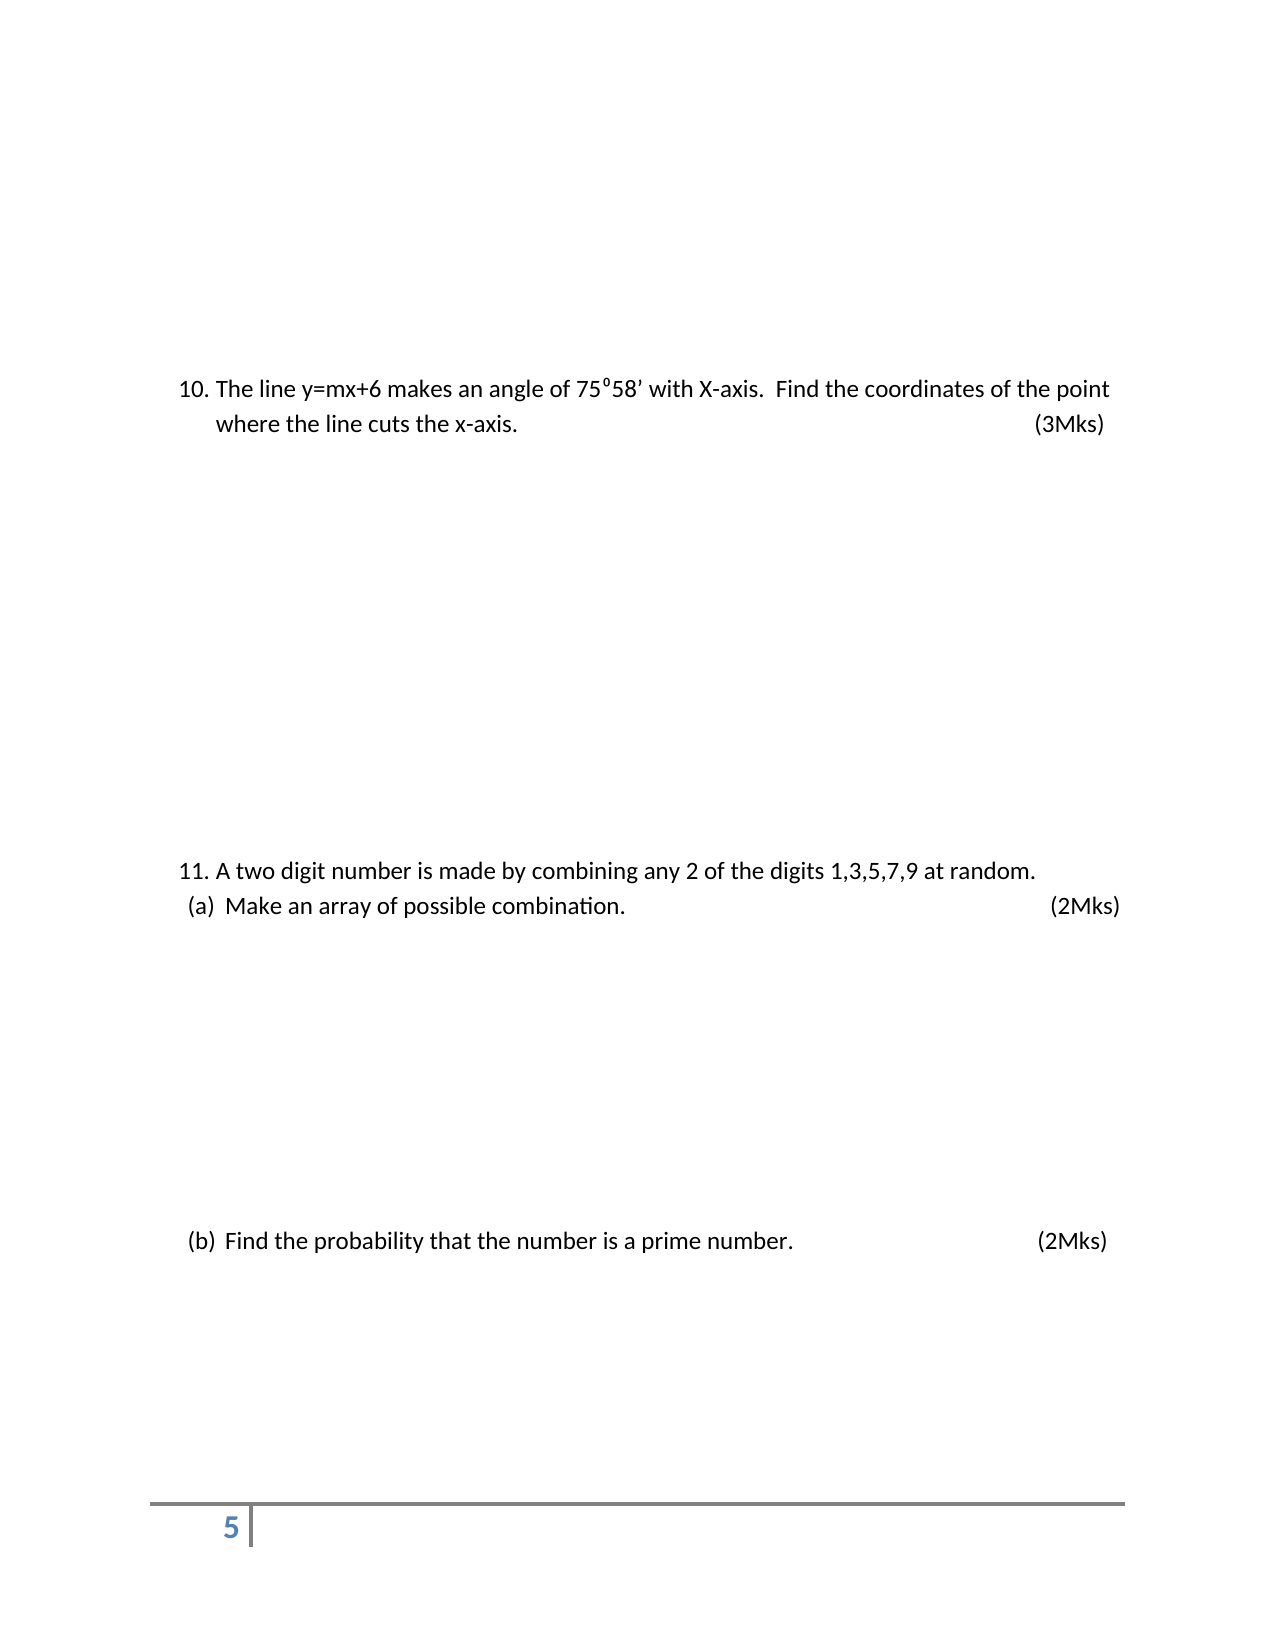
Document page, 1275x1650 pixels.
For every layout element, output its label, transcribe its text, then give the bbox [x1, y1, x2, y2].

list Find the probability that the number is a prime number. (2Mks) [187, 1225, 1125, 1256]
list Make an array of possible combination. (2Mks) [187, 890, 1125, 921]
list A two digit number is made by combining any 2 of the digits 1,3,5,7,9 at random. [178, 855, 1125, 886]
list The line y=mx+6 makes an angle of 75⁰58’ with X-axis. Find the coordinates of the point where the line cuts the x-axis. (3Mks) [178, 373, 1125, 439]
